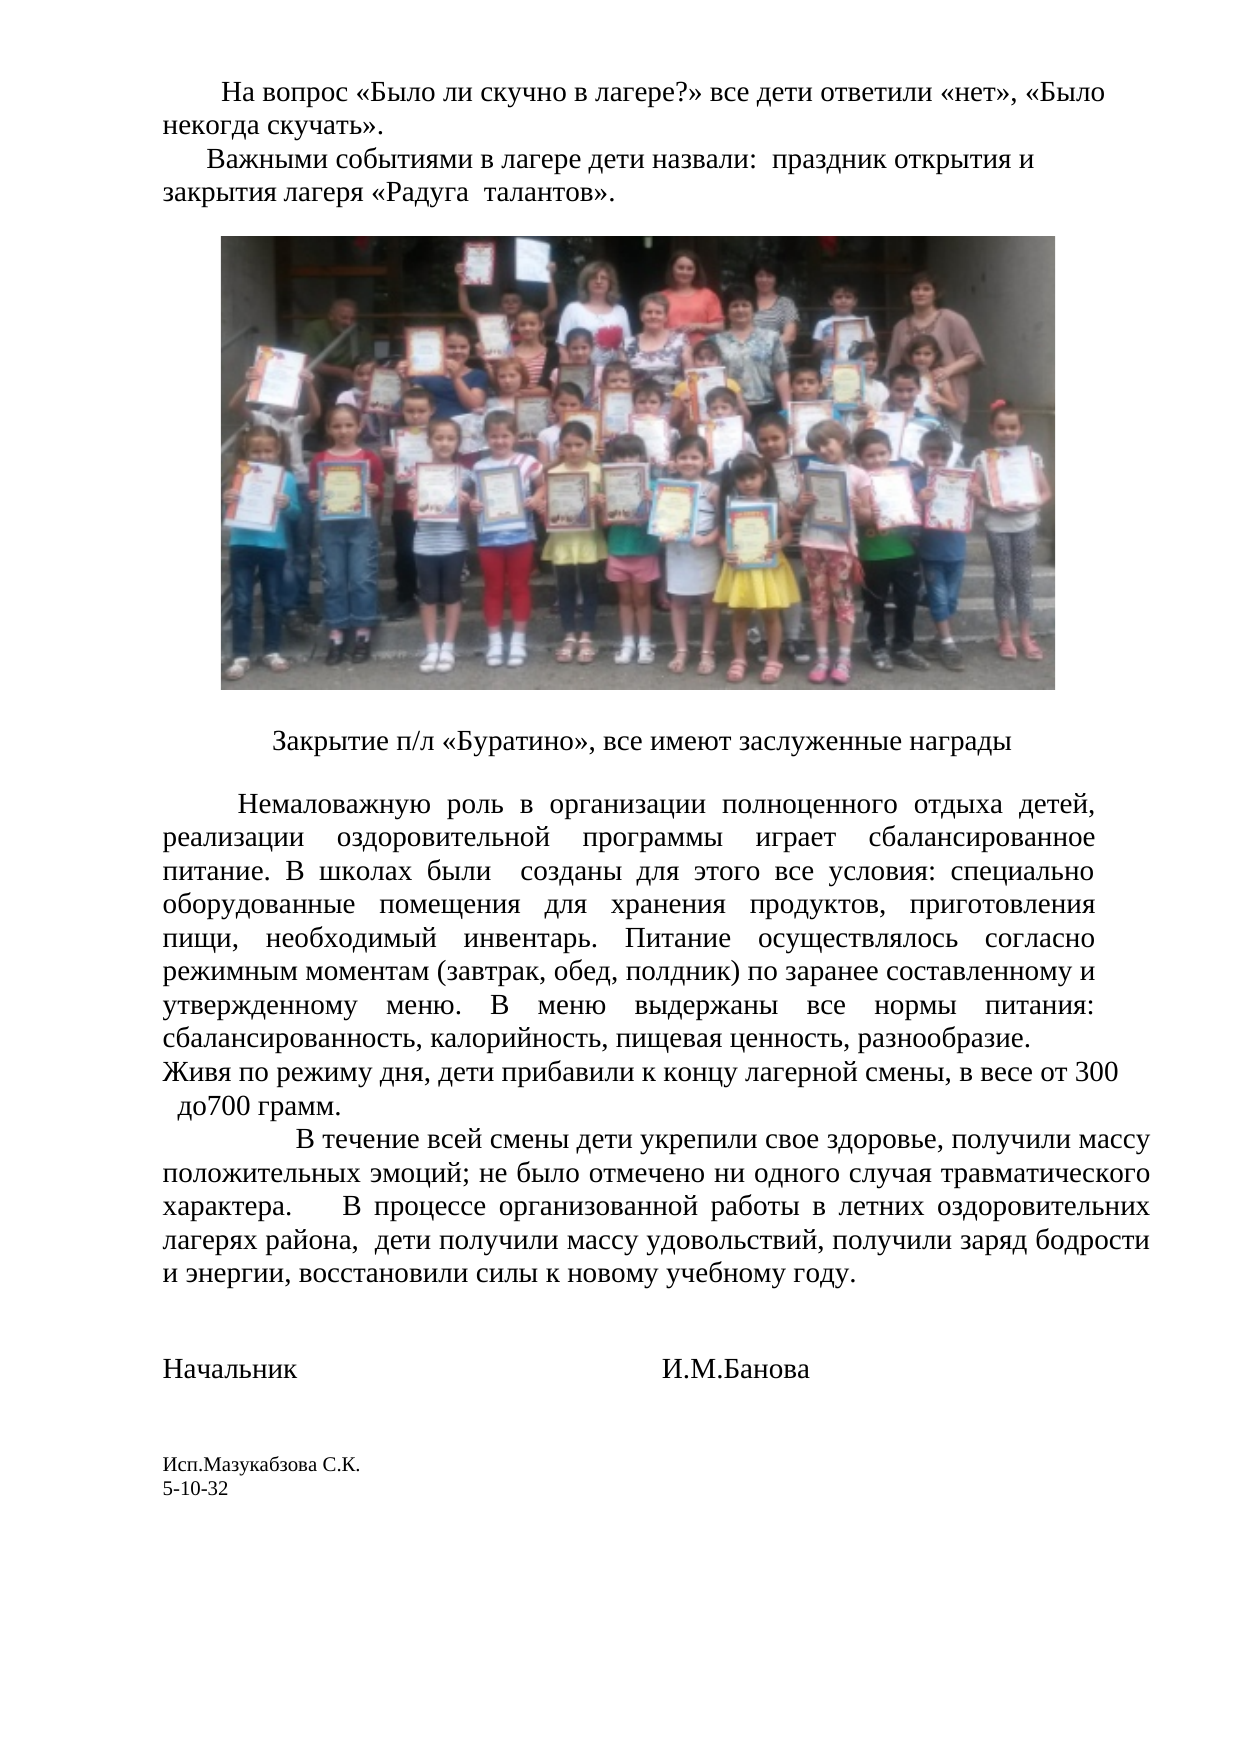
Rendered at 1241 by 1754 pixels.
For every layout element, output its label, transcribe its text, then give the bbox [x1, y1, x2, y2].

text Закрытие п/л «Буратино», все имеют заслуженные награды [162, 723, 1152, 757]
text 5-10-32 [162, 1476, 1152, 1500]
text Живя по режиму дня, дети прибавили к концу лагерной смены, в весе от 300 до. [162, 1054, 1152, 1121]
text Важными событиями в лагере дети назвали: праздник открытия и закрытия лагеря «Радуга талантов». [162, 141, 1152, 208]
text В течение всей смены дети укрепили свое здоровье, получили массу положительных эмоций; не было отмечено ни одного случая травматического характера. В процессе организованной работы в летних оздоровительних лагерях района, дети получили массу удовольствий, получили заряд бодрости и энергии, восстановили силы к новому учебному году. [162, 1121, 1152, 1289]
text Исп.Мазукабзова С.К. [162, 1452, 1152, 1476]
text Немаловажную роль в организации полноценного отдыха детей, реализации оздоровительной программы играет сбалансированное питание. В школах были созданы для этого все условия: специально оборудованные помещения для хранения продуктов, приготовления пищи, необходимый инвентарь. Питание осуществлялось согласно режимным моментам (завтрак, обед, полдник) по заранее составленному и утвержденному меню. В меню выдержаны все нормы питания: сбалансированность, калорийность, пищевая ценность, разнообразие. [162, 786, 1096, 1054]
text На вопрос «Было ли скучно в лагере?» все дети ответили «нет», «Было некогда скучать». [162, 74, 1152, 141]
picture [220, 236, 1056, 690]
text Начальник И.М.Банова [162, 1351, 1152, 1385]
